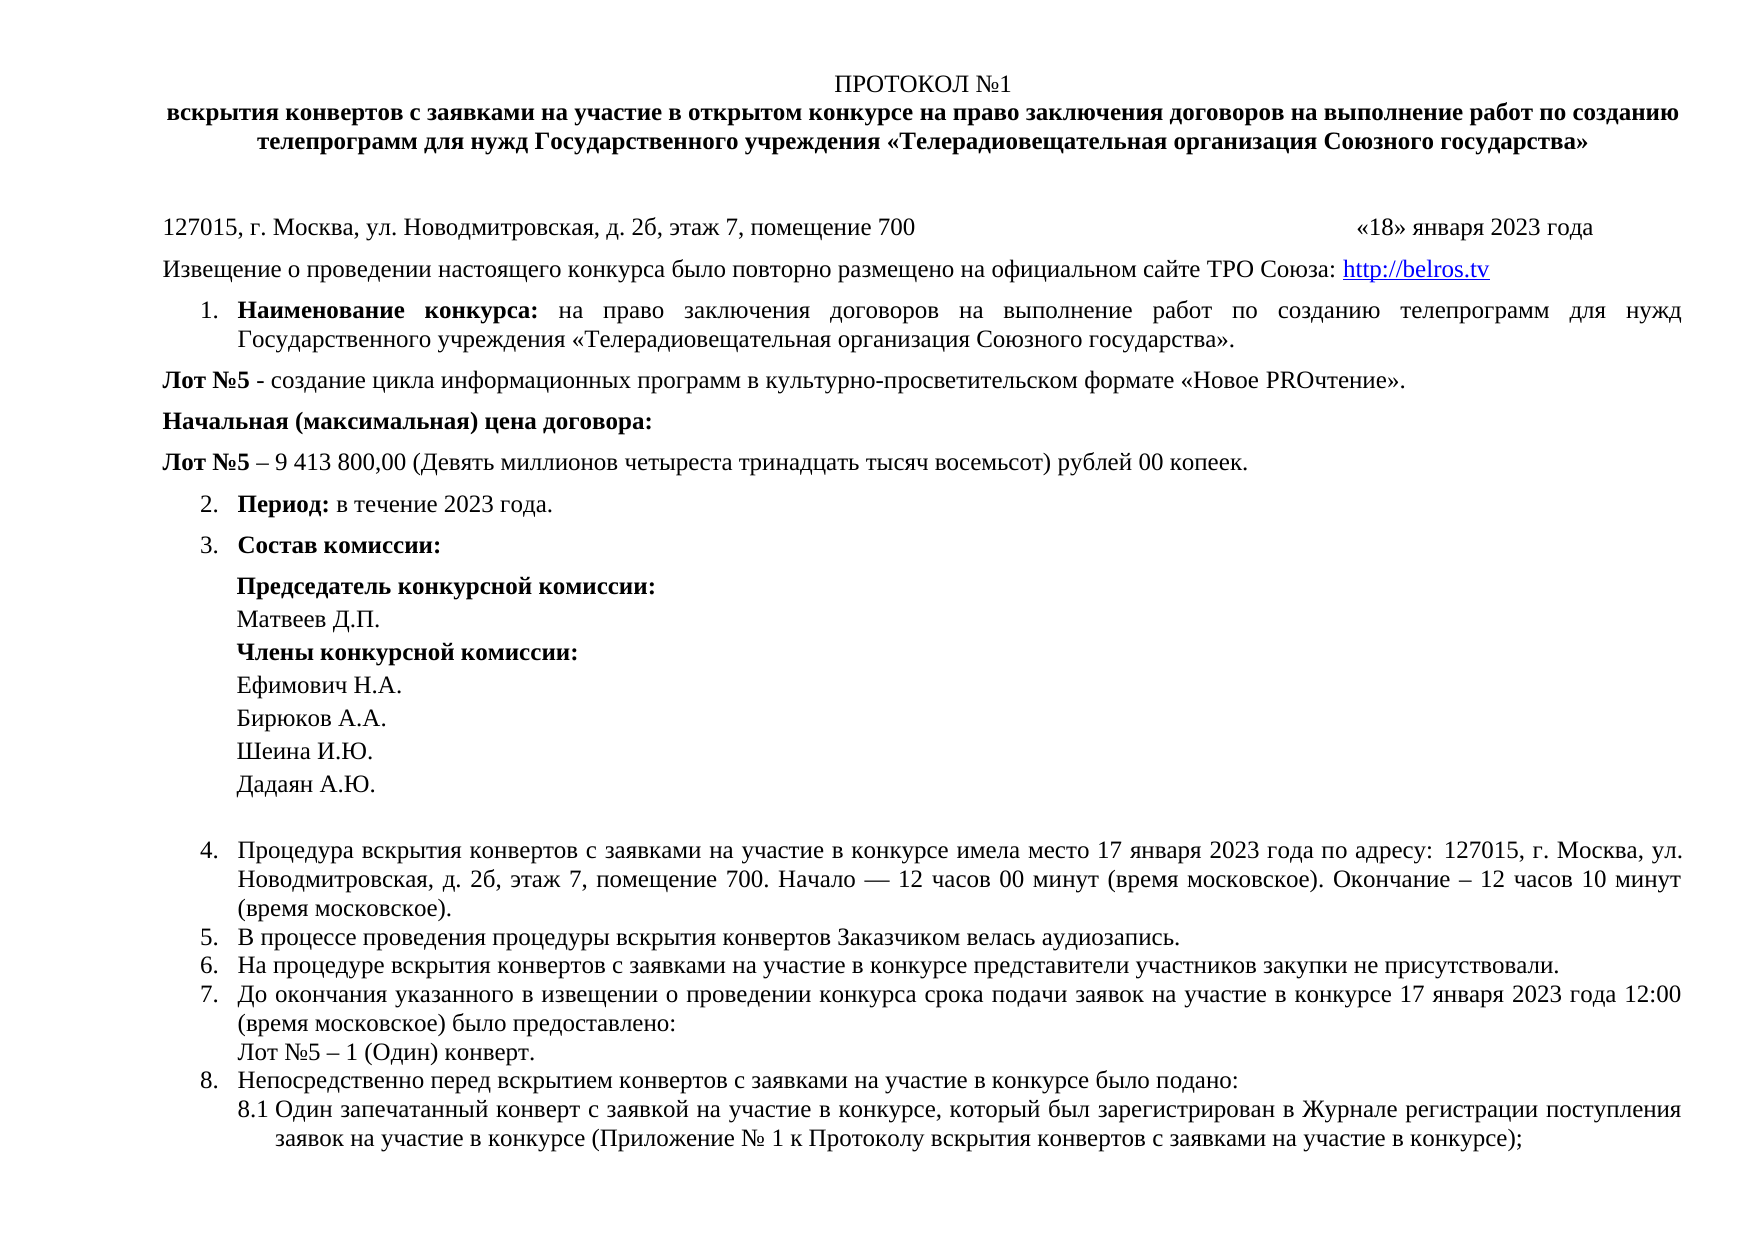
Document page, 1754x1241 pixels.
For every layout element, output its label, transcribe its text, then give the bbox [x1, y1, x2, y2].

list До окончания указанного в извещении о проведении конкурса срока подачи заявок на участие в конкурсе 17 января 2023 года 12:00 (время московское) было предоставлено: [200, 979, 1683, 1037]
text Извещение о проведении настоящего конкурса было повторно размещено на официальном сайте ТРО Союза: http://belros.tv [162, 254, 1683, 282]
list В процессе проведения процедуры вскрытия конвертов Заказчиком велась аудиозапись. [200, 922, 1683, 950]
list Период: в течение 2023 года. [200, 489, 1683, 517]
text Члены конкурсной комиссии: [236, 637, 1683, 666]
text Шеина И.Ю. [236, 736, 1683, 765]
text Лот №5 - создание цикла информационных программ в культурно-просветительском формате «Новое PROчтение». [162, 365, 1683, 394]
list Один запечатанный конверт с заявкой на участие в конкурсе, который был зарегистрирован в Журнале регистрации поступления заявок на участие в конкурсе (Приложение № 1 к Протоколу вскрытия конвертов с заявками на участие в конкурсе); [237, 1094, 1683, 1152]
text Бирюков А.А. [236, 703, 1683, 732]
text Председатель конкурсной комиссии: [236, 571, 1683, 600]
text Начальная (максимальная) цена договора: [162, 406, 1683, 435]
list Наименование конкурса: на право заключения договоров на выполнение работ по созданию телепрограмм для нужд Государственного учреждения «Телерадиовещательная организация Союзного государства». [200, 295, 1683, 352]
text Ефимович Н.А. [236, 670, 1683, 699]
list Процедура вскрытия конвертов с заявками на участие в конкурсе имела место 17 января 2023 года по адресу: 127015, г. Москва, ул. Новодмитровская, д. 2б, этаж 7, помещение 700. Начало — 12 часов 00 минут (время московское). Окончание – 12 часов 10 минут (время московское). [200, 835, 1683, 922]
text Лот №5 – 1 (Один) конверт. [237, 1037, 1683, 1065]
list Состав комиссии: [200, 530, 1683, 559]
text протокол №1 вскрытия конвертов с заявками на участие в открытом конкурсе на право заключения договоров на выполнение работ по созданию телепрограмм для нужд Государственного учреждения «Телерадиовещательная организация Союзного государства» [162, 69, 1683, 155]
text Матвеев Д.П. [236, 604, 1683, 633]
text Дадаян А.Ю. [236, 769, 1683, 798]
list На процедуре вскрытия конвертов с заявками на участие в конкурсе представители участников закупки не присутствовали. [200, 950, 1683, 979]
list Непосредственно перед вскрытием конвертов с заявками на участие в конкурсе было подано: [200, 1065, 1683, 1094]
text Лот №5 – 9 413 800,00 (Девять миллионов четыреста тринадцать тысяч восемьсот) рублей 00 копеек. [162, 447, 1683, 476]
text 127015, г. Москва, ул. Новодмитровская, д. 2б, этаж 7, помещение 700 «18» января 2023 года [162, 212, 1683, 241]
